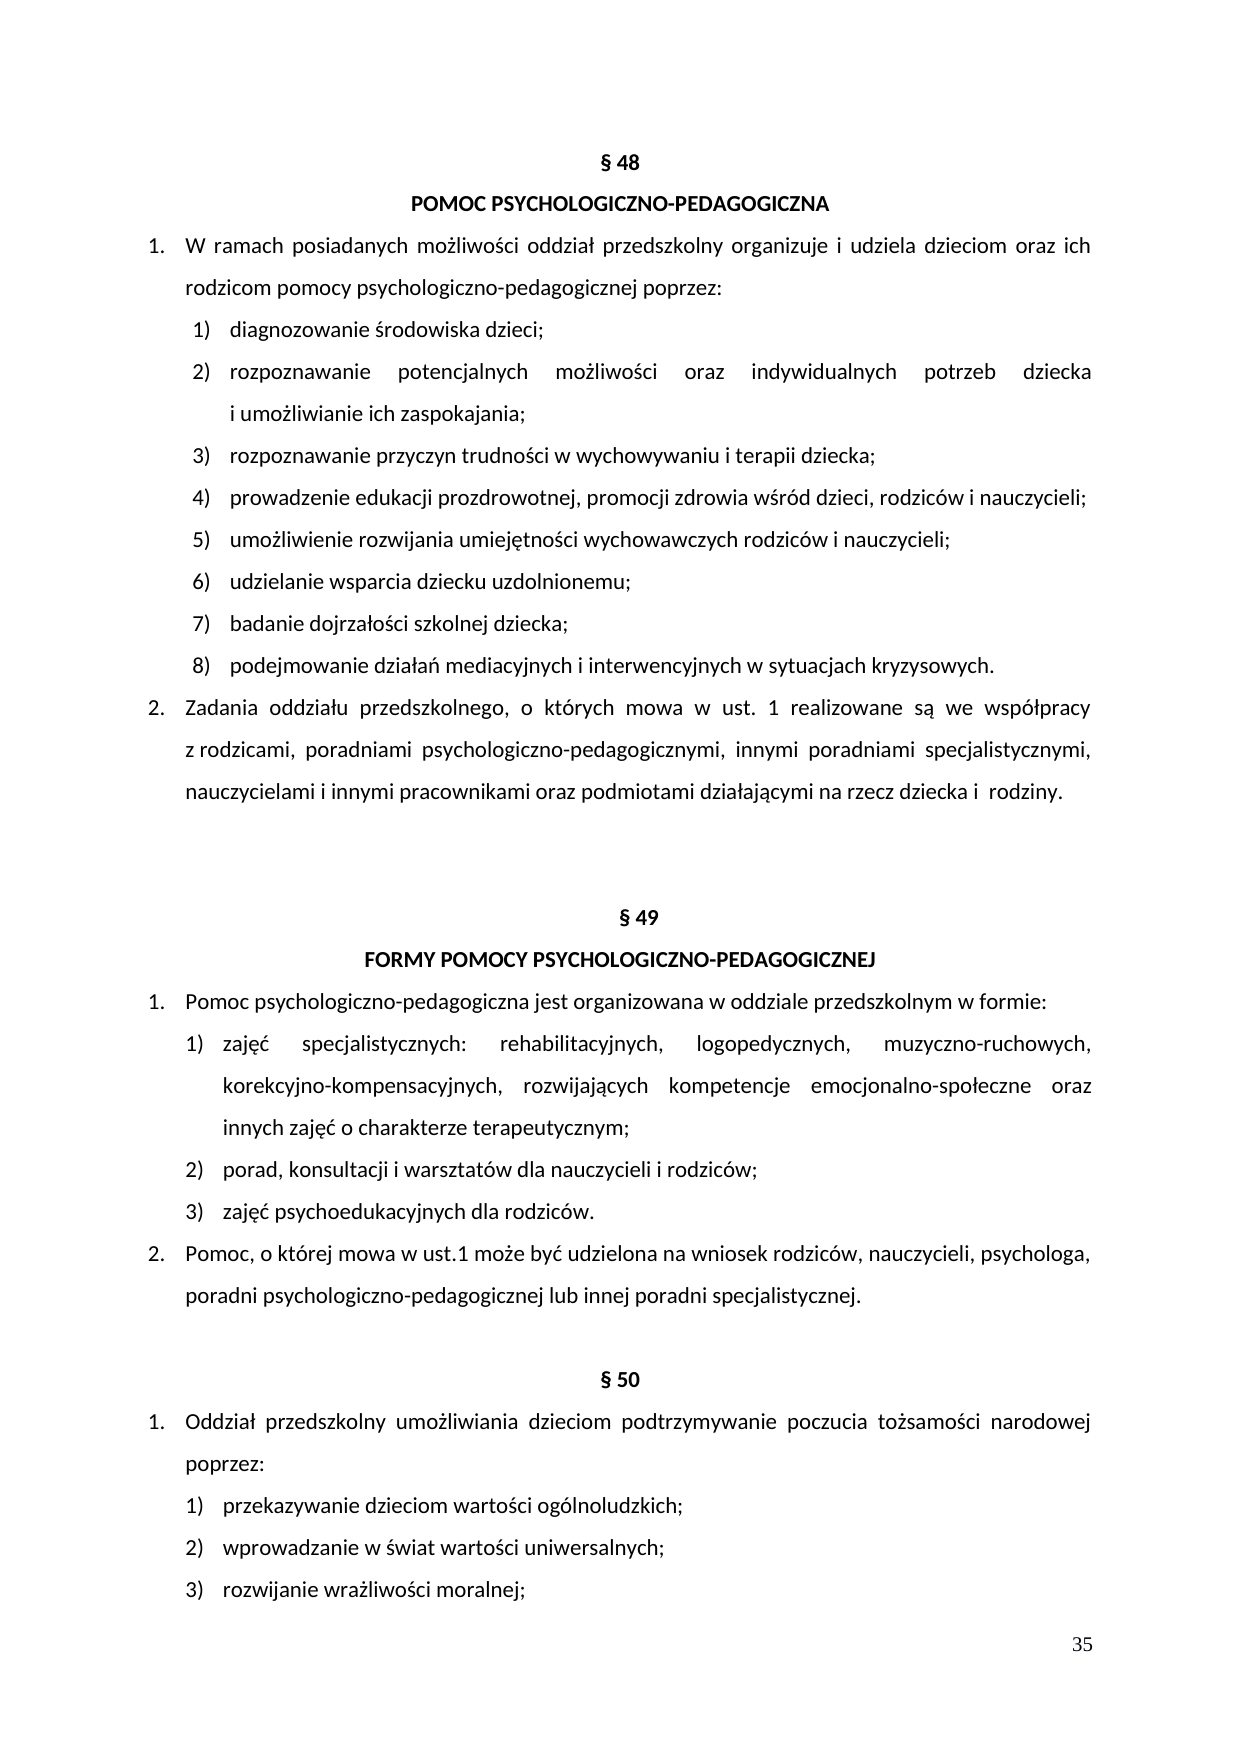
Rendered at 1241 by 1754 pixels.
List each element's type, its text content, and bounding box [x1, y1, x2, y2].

list udzielanie wsparcia dziecku uzdolnionemu; [192, 567, 1093, 595]
list Zadania oddziału przedszkolnego, o których mowa w ust. 1 realizowane są we współpracy z rodzicami, poradniami psychologiczno-pedagogicznymi, innymi poradniami specjalistycznymi, nauczycielami i innymi pracownikami oraz podmiotami działającymi na rzecz dziecka i rodziny. [148, 693, 1093, 805]
text § 48 [148, 148, 1093, 176]
list W ramach posiadanych możliwości oddział przedszkolny organizuje i udziela dzieciom oraz ich rodzicom pomocy psychologiczno-pedagogicznej poprzez: [148, 232, 1093, 302]
list porad, konsultacji i warsztatów dla nauczycieli i rodziców; [185, 1155, 1093, 1183]
text § 50 [148, 1365, 1093, 1393]
list Oddział przedszkolny umożliwiania dzieciom podtrzymywanie poczucia tożsamości narodowej poprzez: [148, 1407, 1093, 1477]
list prowadzenie edukacji prozdrowotnej, promocji zdrowia wśród dzieci, rodziców i nauczycieli; [192, 483, 1093, 511]
text § 49 [185, 903, 1093, 931]
list rozpoznawanie potencjalnych możliwości oraz indywidualnych potrzeb dziecka i umożliwianie ich zaspokajania; [192, 357, 1093, 427]
list rozpoznawanie przyczyn trudności w wychowywaniu i terapii dziecka; [192, 441, 1093, 469]
list badanie dojrzałości szkolnej dziecka; [192, 609, 1093, 637]
list umożliwienie rozwijania umiejętności wychowawczych rodziców i nauczycieli; [192, 525, 1093, 553]
list zajęć specjalistycznych: rehabilitacyjnych, logopedycznych, muzyczno-ruchowych, korekcyjno-kompensacyjnych, rozwijających kompetencje emocjonalno-społeczne oraz innych zajęć o charakterze terapeutycznym; [185, 1029, 1093, 1141]
list Pomoc, o której mowa w ust.1 może być udzielona na wniosek rodziców, nauczycieli, psychologa, poradni psychologiczno-pedagogicznej lub innej poradni specjalistycznej. [148, 1239, 1093, 1309]
text POMOC PSYCHOLOGICZNO-PEDAGOGICZNA [148, 189, 1093, 218]
list zajęć psychoedukacyjnych dla rodziców. [185, 1197, 1093, 1225]
list wprowadzanie w świat wartości uniwersalnych; [185, 1533, 1093, 1561]
list Pomoc psychologiczno-pedagogiczna jest organizowana w oddziale przedszkolnym w formie: [148, 987, 1093, 1015]
text FORMY POMOCY PSYCHOLOGICZNO-PEDAGOGICZNEJ [148, 945, 1093, 973]
list rozwijanie wrażliwości moralnej; [185, 1575, 1093, 1603]
list podejmowanie działań mediacyjnych i interwencyjnych w sytuacjach kryzysowych. [192, 651, 1093, 679]
list przekazywanie dzieciom wartości ogólnoludzkich; [185, 1491, 1093, 1519]
list diagnozowanie środowiska dzieci; [192, 316, 1093, 343]
